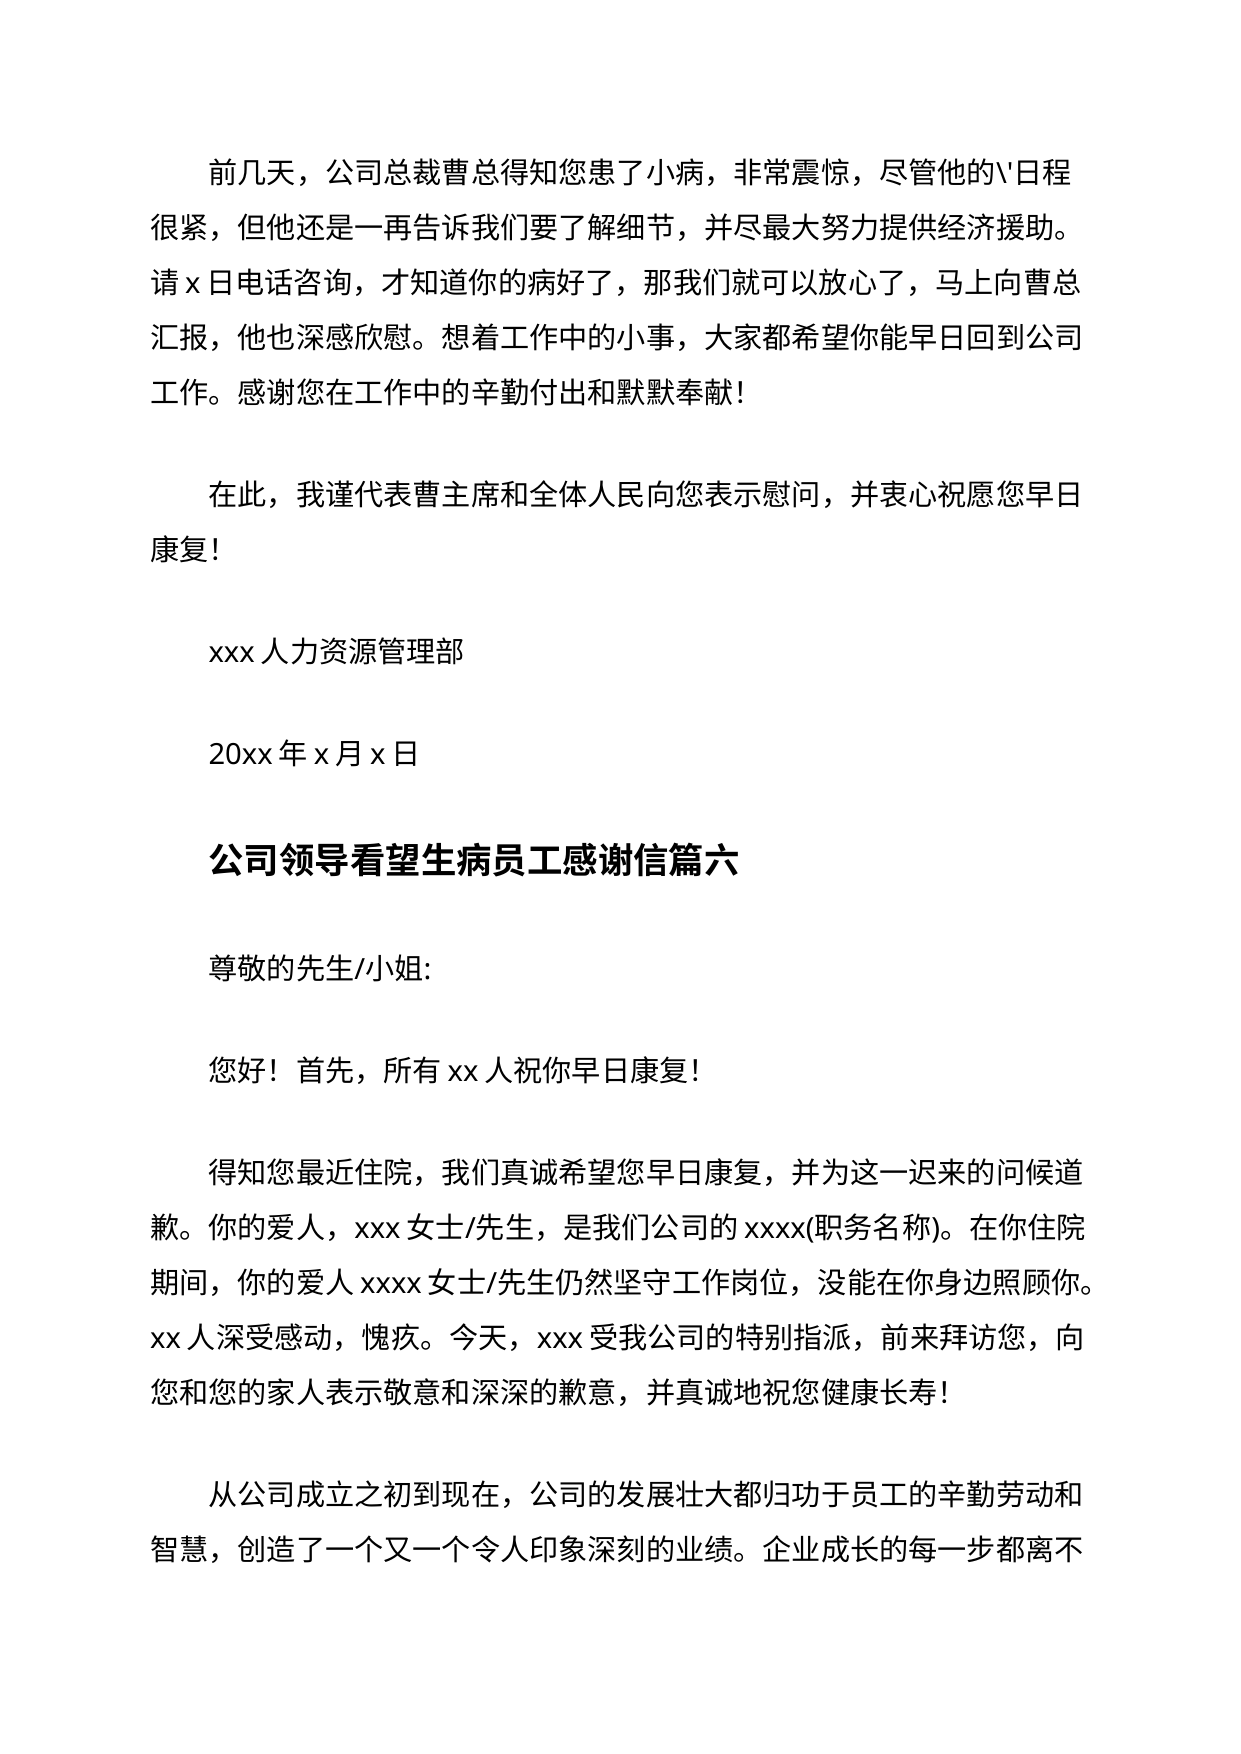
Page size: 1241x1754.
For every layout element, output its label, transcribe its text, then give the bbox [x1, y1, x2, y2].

text 您好！首先，所有xx人祝你早日康复！ [150, 1048, 1090, 1090]
text 20xx年x月x日 [150, 730, 1090, 773]
text 在此，我谨代表曹主席和全体人民向您表示慰问，并衷心祝愿您早日康复！ [150, 472, 1090, 569]
text 得知您最近住院，我们真诚希望您早日康复，并为这一迟来的问候道歉。你的爱人，xxx女士/先生，是我们公司的xxxx(职务名称)。在你住院期间，你的爱人xxxx女士/先生仍然坚守工作岗位，没能在你身边照顾你。xx人深受感动，愧疚。今天，xxx受我公司的特别指派，前来拜访您，向您和您的家人表示敬意和深深的歉意，并真诚地祝您健康长寿！ [150, 1149, 1090, 1412]
text xxx人力资源管理部 [150, 628, 1090, 671]
text 尊敬的先生/小姐: [150, 946, 1090, 988]
text 公司领导看望生病员工感谢信篇六 [150, 832, 1090, 883]
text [150, 1471, 1090, 1568]
text 前几天，公司总裁曹总得知您患了小病，非常震惊，尽管他的\'日程很紧，但他还是一再告诉我们要了解细节，并尽最大努力提供经济援助。请x日电话咨询，才知道你的病好了，那我们就可以放心了，马上向曹总汇报，他也深感欣慰。想着工作中的小事，大家都希望你能早日回到公司工作。感谢您在工作中的辛勤付出和默默奉献！ [150, 150, 1090, 412]
